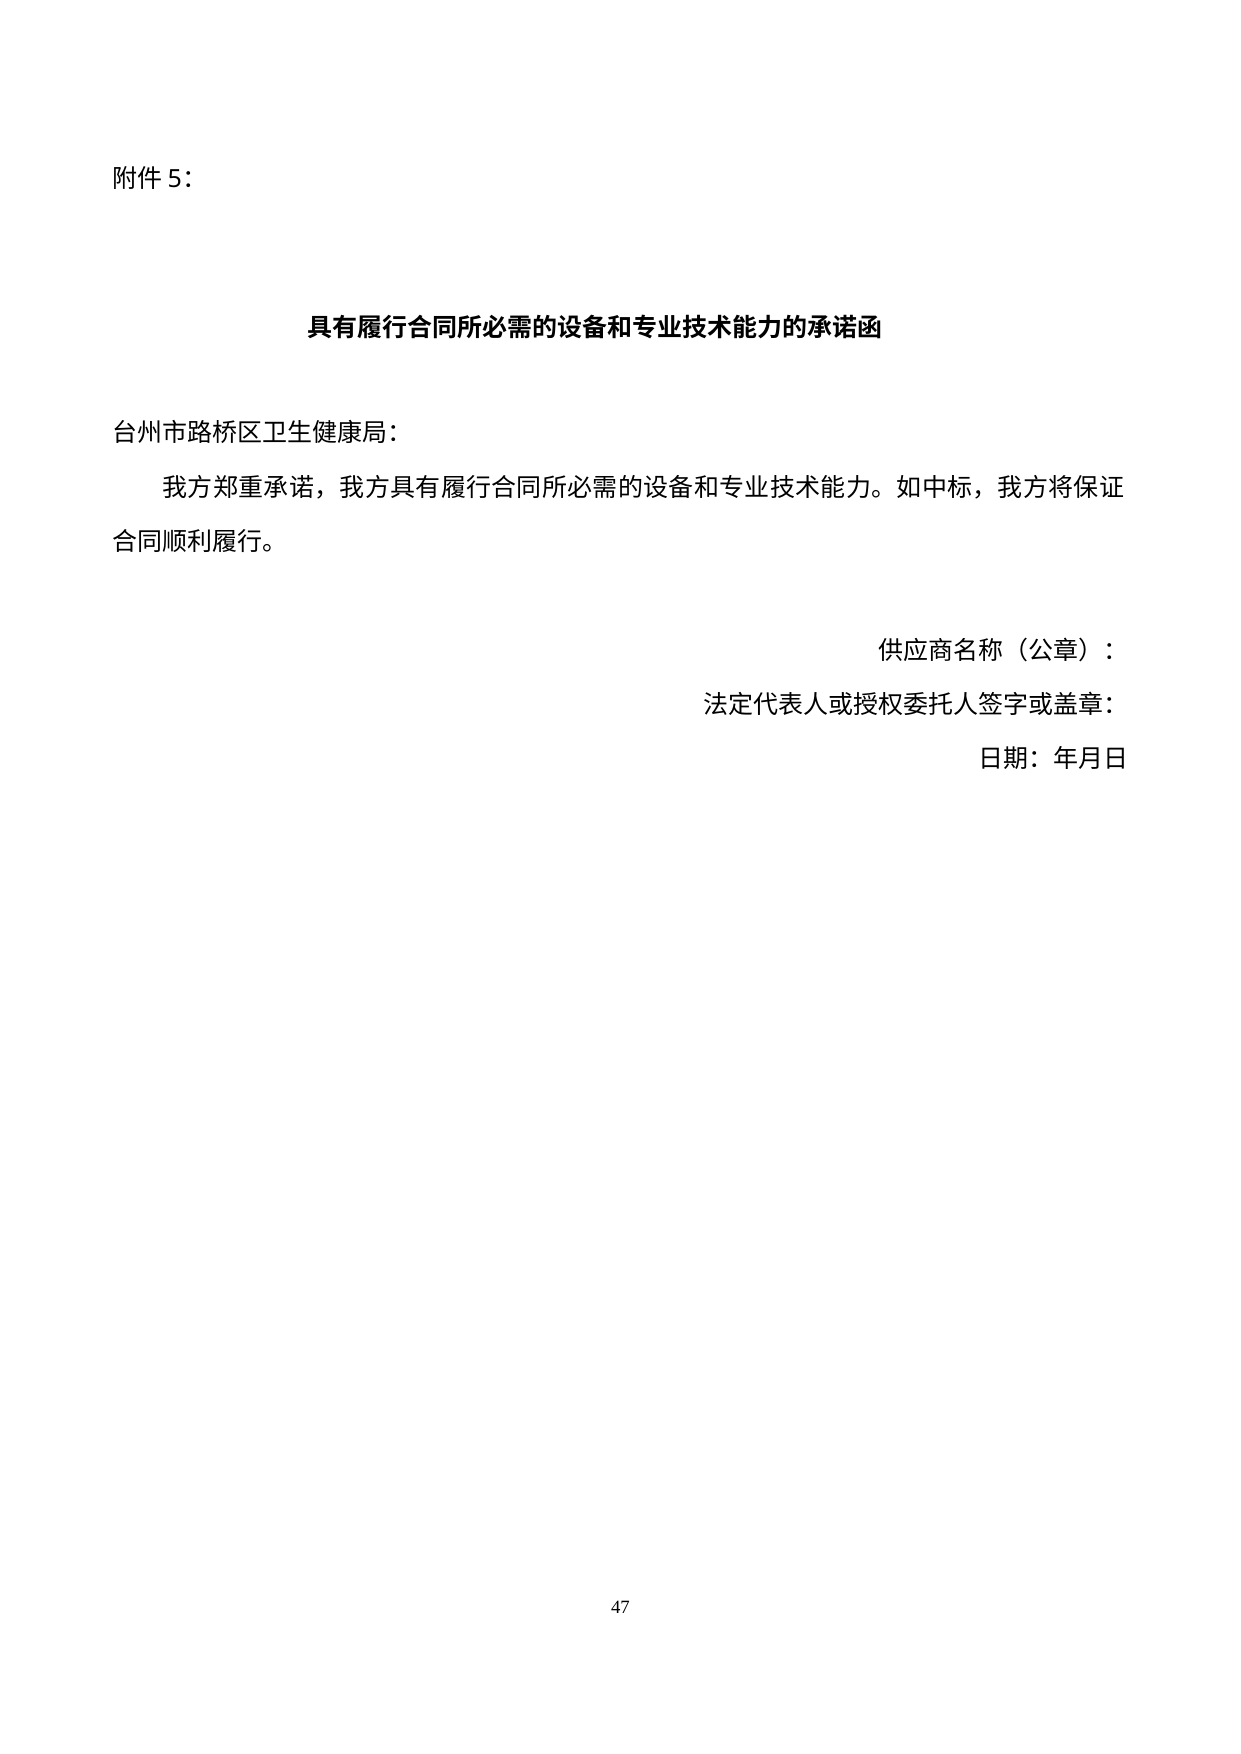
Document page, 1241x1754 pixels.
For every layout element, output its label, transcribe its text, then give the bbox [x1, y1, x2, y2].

text 法定代表人或授权委托人签字或盖章： [112, 684, 1128, 721]
text 台州市路桥区卫生健康局： [112, 413, 1128, 449]
text 供应商名称（公章）： [112, 630, 1128, 666]
text 附件5： [112, 158, 1078, 194]
text 日期：年月日 [112, 739, 1128, 775]
text 具有履行合同所必需的设备和专业技术能力的承诺函 [112, 307, 1077, 343]
text 我方郑重承诺，我方具有履行合同所必需的设备和专业技术能力。如中标，我方将保证合同顺利履行。 [112, 467, 1128, 558]
